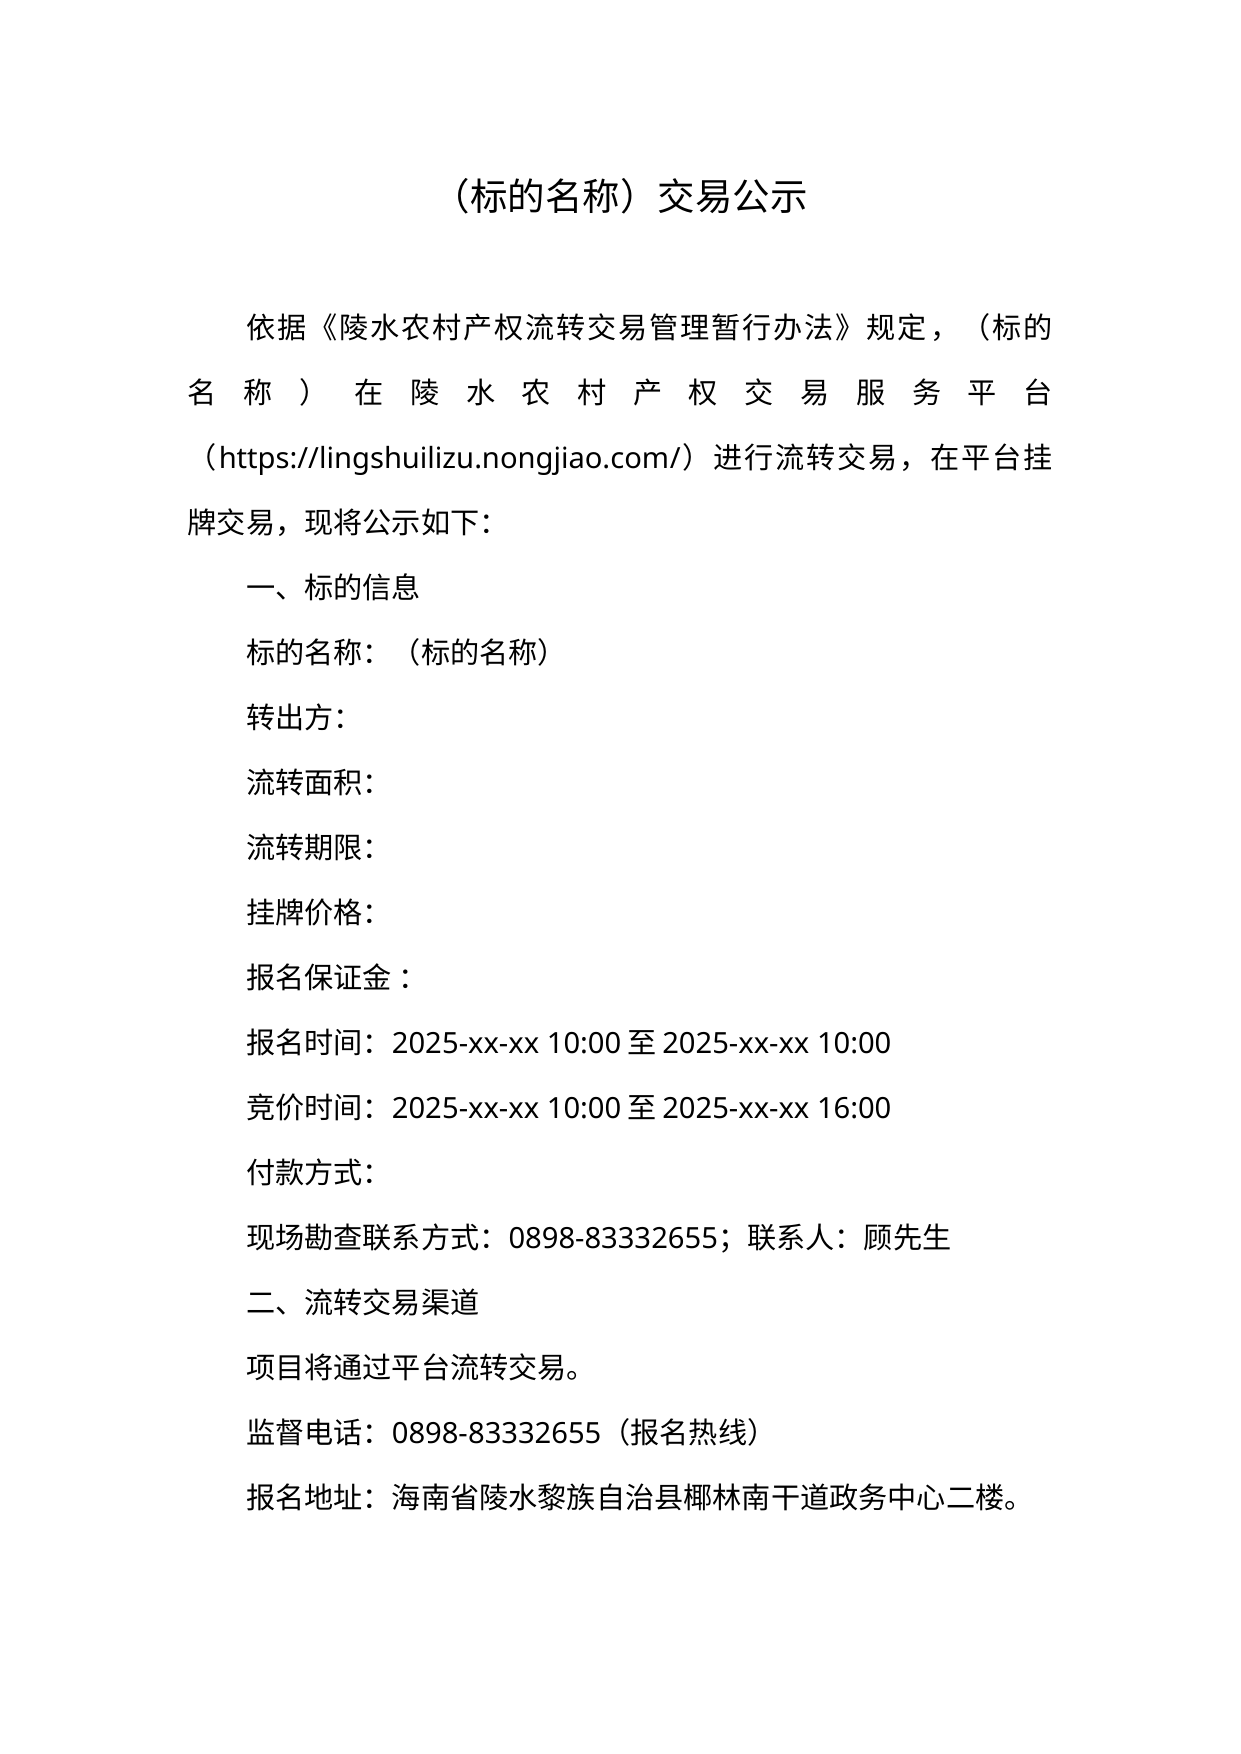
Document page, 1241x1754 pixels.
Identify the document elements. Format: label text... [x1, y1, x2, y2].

subtitle 挂牌价格： [187, 879, 1053, 944]
subtitle 报名保证金 ： [187, 944, 1053, 1009]
subtitle （标的名称）交易公示 [187, 162, 1053, 227]
subtitle 付款方式： [187, 1139, 1053, 1204]
subtitle 监督电话：0898-83332655（报名热线） [187, 1399, 1053, 1464]
subtitle 现场勘查联系方式：0898-83332655；联系人：顾先生 [187, 1204, 1053, 1269]
subtitle 标的名称：（标的名称） [187, 619, 1053, 684]
subtitle 流转面积： [187, 749, 1053, 814]
subtitle 竞价时间：2025-xx-xx 10:00至2025-xx-xx 16:00 [187, 1074, 1053, 1139]
subtitle 流转期限： [187, 814, 1053, 879]
subtitle 依据《陵水农村产权流转交易管理暂行办法》规定，（标的 名称）在陵水农村产权交易服务平台（https://lingshuilizu.nongjiao.com/）进行流转交易，在平台挂牌交易，现将公示如下： [187, 294, 1053, 554]
subtitle 二、流转交易渠道 [187, 1269, 1053, 1334]
subtitle 报名地址：海南省陵水黎族自治县椰林南干道政务中心二楼。 [187, 1464, 1053, 1529]
subtitle 转出方： [187, 684, 1053, 749]
subtitle 报名时间：2025-xx-xx 10:00至2025-xx-xx 10:00 [187, 1009, 1053, 1074]
subtitle 一、标的信息 [187, 554, 1053, 619]
subtitle 项目将通过平台流转交易。 [187, 1334, 1053, 1399]
